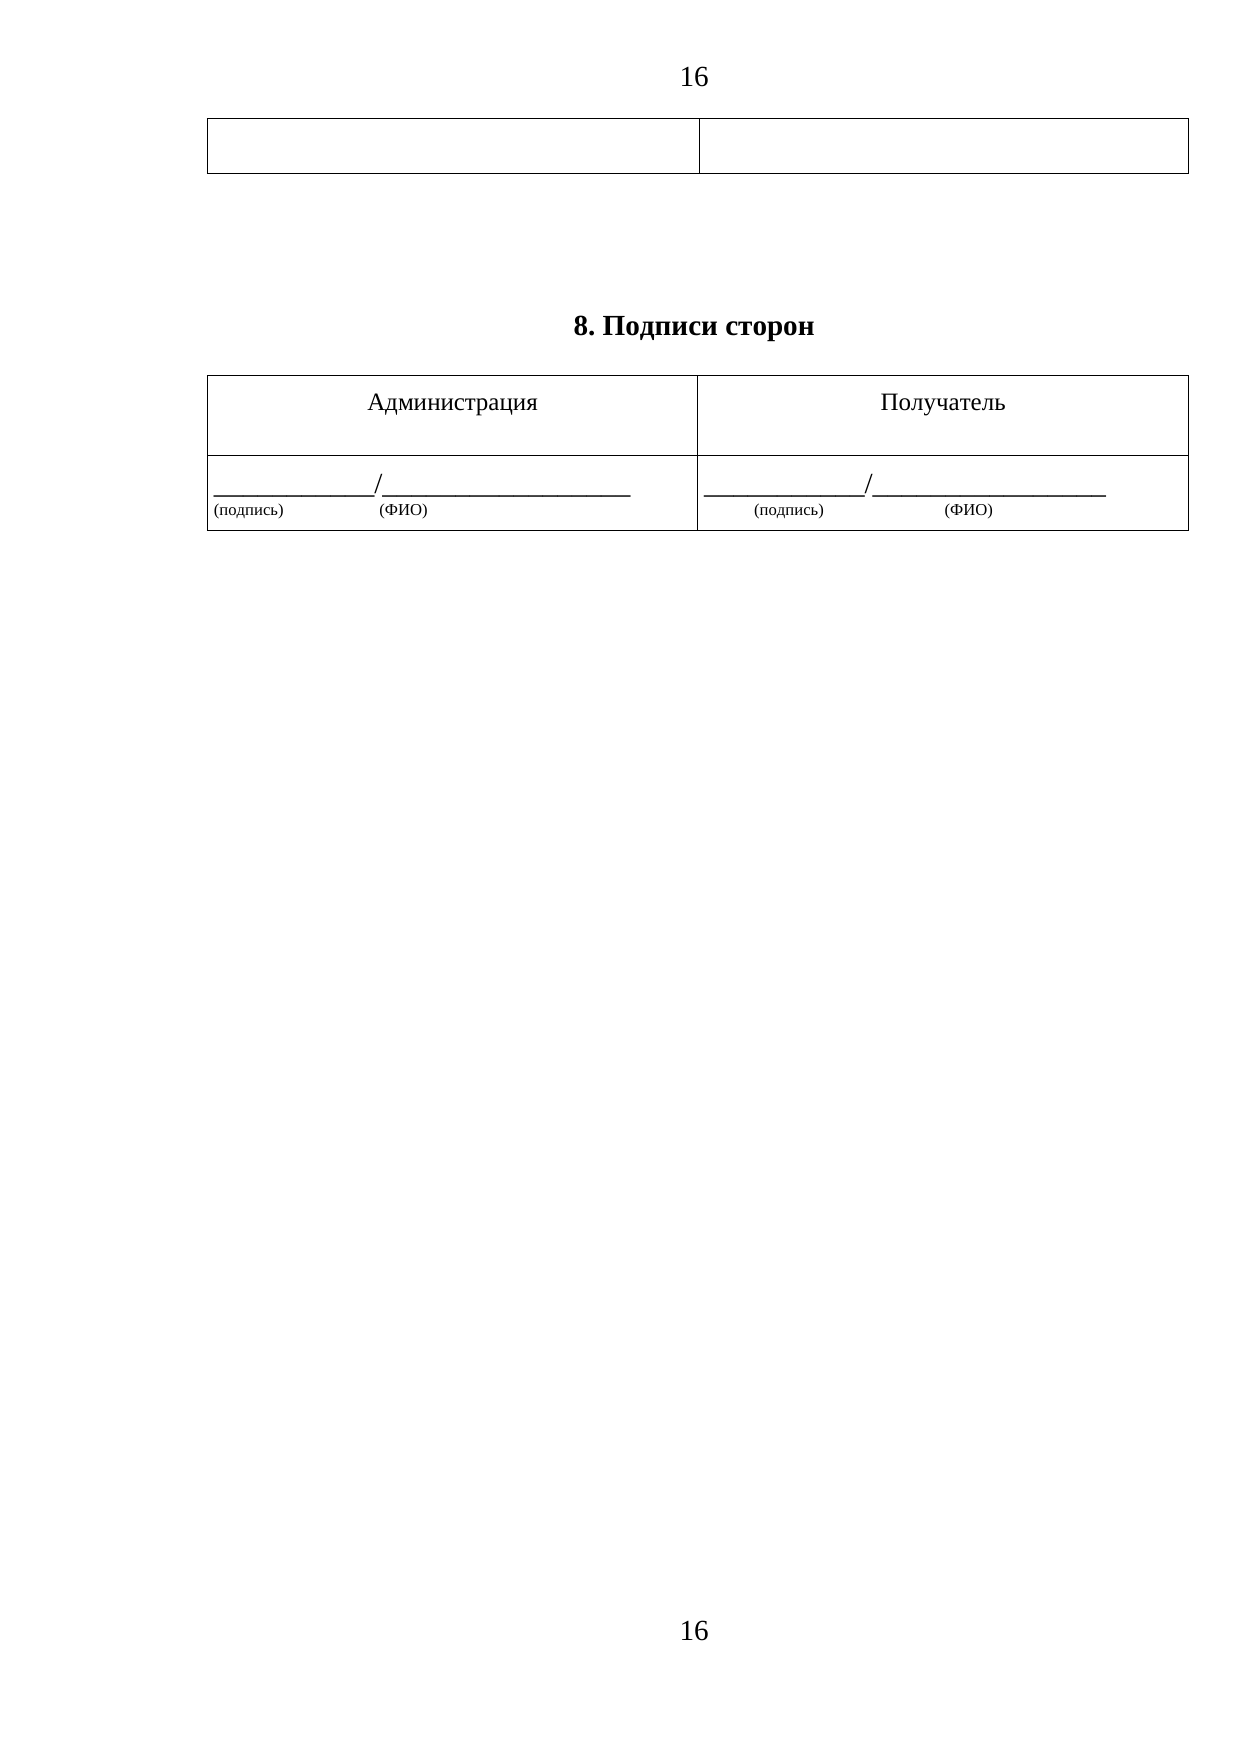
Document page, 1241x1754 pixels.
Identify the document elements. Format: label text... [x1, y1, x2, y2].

text 8. Подписи сторон [207, 308, 1181, 342]
table_cell [208, 119, 699, 173]
table_header Получатель [698, 376, 1188, 455]
table_header Администрация [208, 376, 697, 455]
table_cell ___________/_________________ (подпись) (ФИО) [208, 456, 697, 530]
table_cell [700, 119, 1188, 173]
table_cell ___________/________________ (подпись) (ФИО) [698, 456, 1188, 530]
